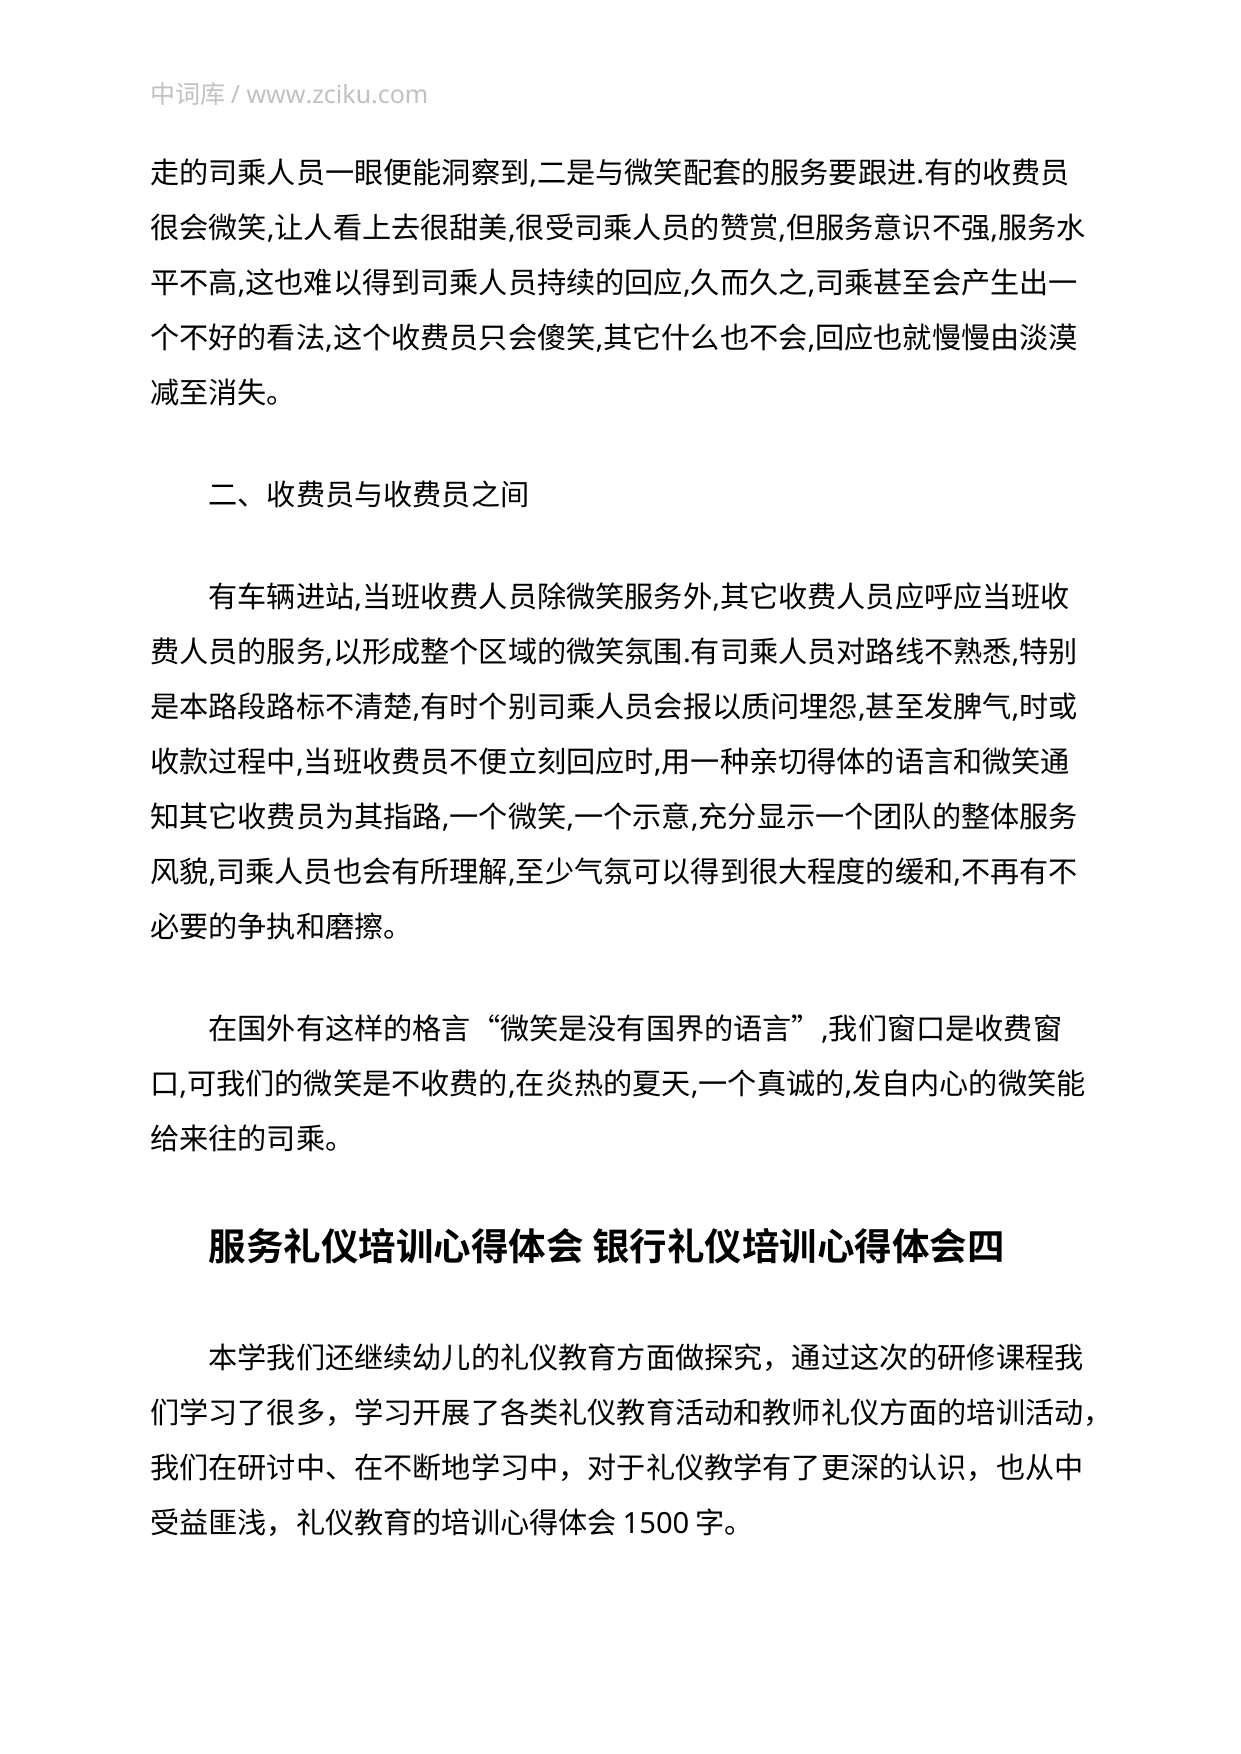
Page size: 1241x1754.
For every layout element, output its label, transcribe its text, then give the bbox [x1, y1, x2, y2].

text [150, 150, 1090, 412]
text 有车辆进站,当班收费人员除微笑服务外,其它收费人员应呼应当班收费人员的服务,以形成整个区域的微笑氛围.有司乘人员对路线不熟悉,特别是本路段路标不清楚,有时个别司乘人员会报以质问埋怨,甚至发脾气,时或收款过程中,当班收费员不便立刻回应时,用一种亲切得体的语言和微笑通知其它收费员为其指路,一个微笑,一个示意,充分显示一个团队的整体服务风貌,司乘人员也会有所理解,至少气氛可以得到很大程度的缓和,不再有不必要的争执和磨擦。 [150, 573, 1090, 946]
text 本学我们还继续幼儿的礼仪教育方面做探究，通过这次的研修课程我们学习了很多，学习开展了各类礼仪教育活动和教师礼仪方面的培训活动，我们在研讨中、在不断地学习中，对于礼仪教学有了更深的认识，也从中受益匪浅，礼仪教育的培训心得体会1500字。 [150, 1334, 1090, 1542]
text 在国外有这样的格言“微笑是没有国界的语言”,我们窗口是收费窗口,可我们的微笑是不收费的,在炎热的夏天,一个真诚的,发自内心的微笑能给来往的司乘。 [150, 1005, 1090, 1158]
text 二、收费员与收费员之间 [150, 472, 1090, 514]
text 服务礼仪培训心得体会 银行礼仪培训心得体会四 [150, 1217, 1090, 1271]
